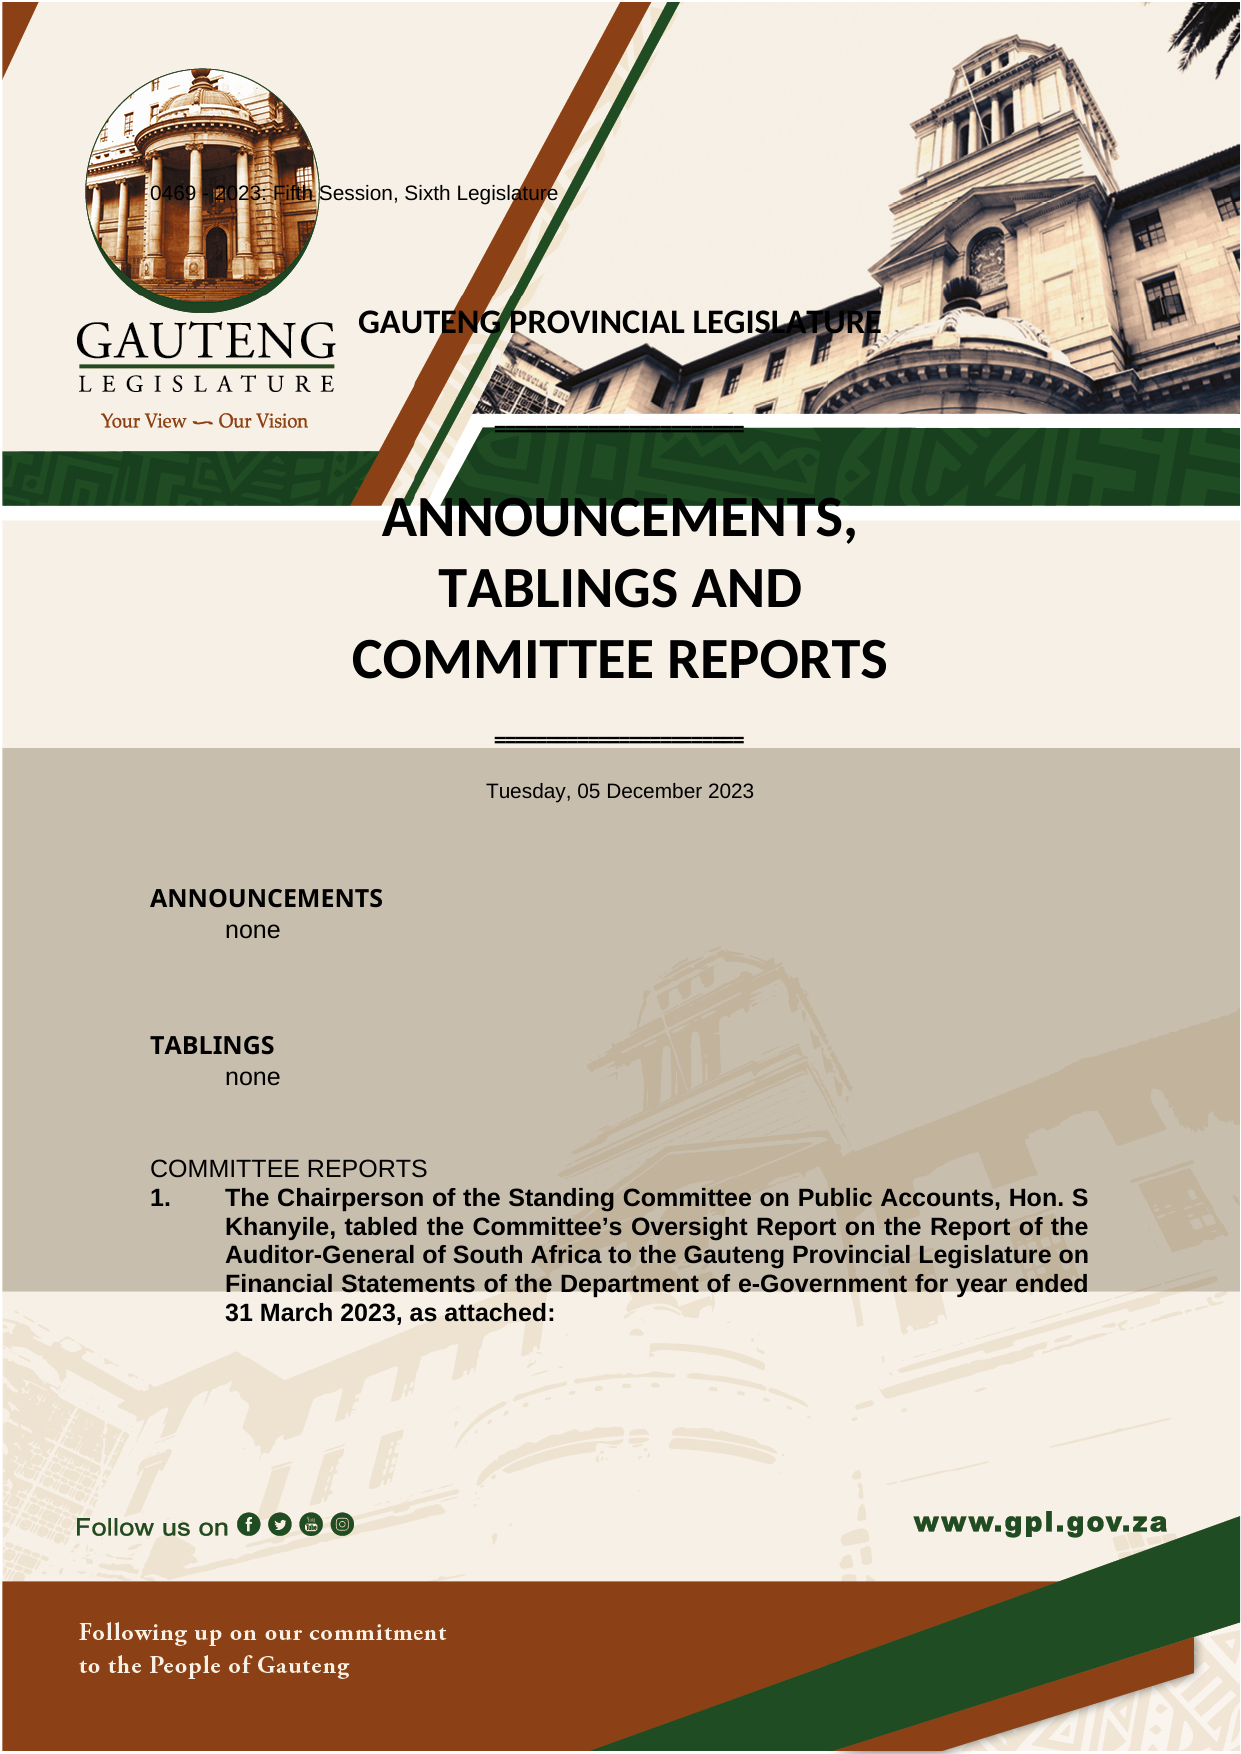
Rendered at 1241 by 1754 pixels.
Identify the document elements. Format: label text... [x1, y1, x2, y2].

subtitle COMMITTEE REPORTS [150, 1154, 1090, 1183]
text ======================== [150, 413, 1090, 444]
subtitle TABLINGS [150, 1028, 1090, 1062]
text ======================== [150, 724, 1090, 754]
subtitle ANNOUNCEMENTS [150, 881, 1090, 915]
text GAUTENG PROVINCIAL LEGISLATURE [150, 300, 1090, 342]
text 1. The Chairperson of the Standing Committee on Public Accounts, Hon. S Khanyile, tabled the Committee’s Oversight Report on the Report of the Auditor-General of South Africa to the Gauteng Provincial Legislature on Financial Statements of the Department of e-Government for year ended 31 March 2023, as attached: [150, 1183, 1090, 1327]
text COMMITTEE REPORTS [150, 622, 1090, 693]
text 0469 - 2023: Fifth Session, Sixth Legislature [150, 181, 1090, 204]
text TABLINGS AND [150, 551, 1090, 622]
text none [150, 915, 1162, 944]
text Tuesday, 05 December 2023 [150, 778, 1090, 802]
text none [150, 1062, 1090, 1091]
text ANNOUNCEMENTS, [150, 480, 1090, 551]
picture [2, 2, 1241, 1754]
